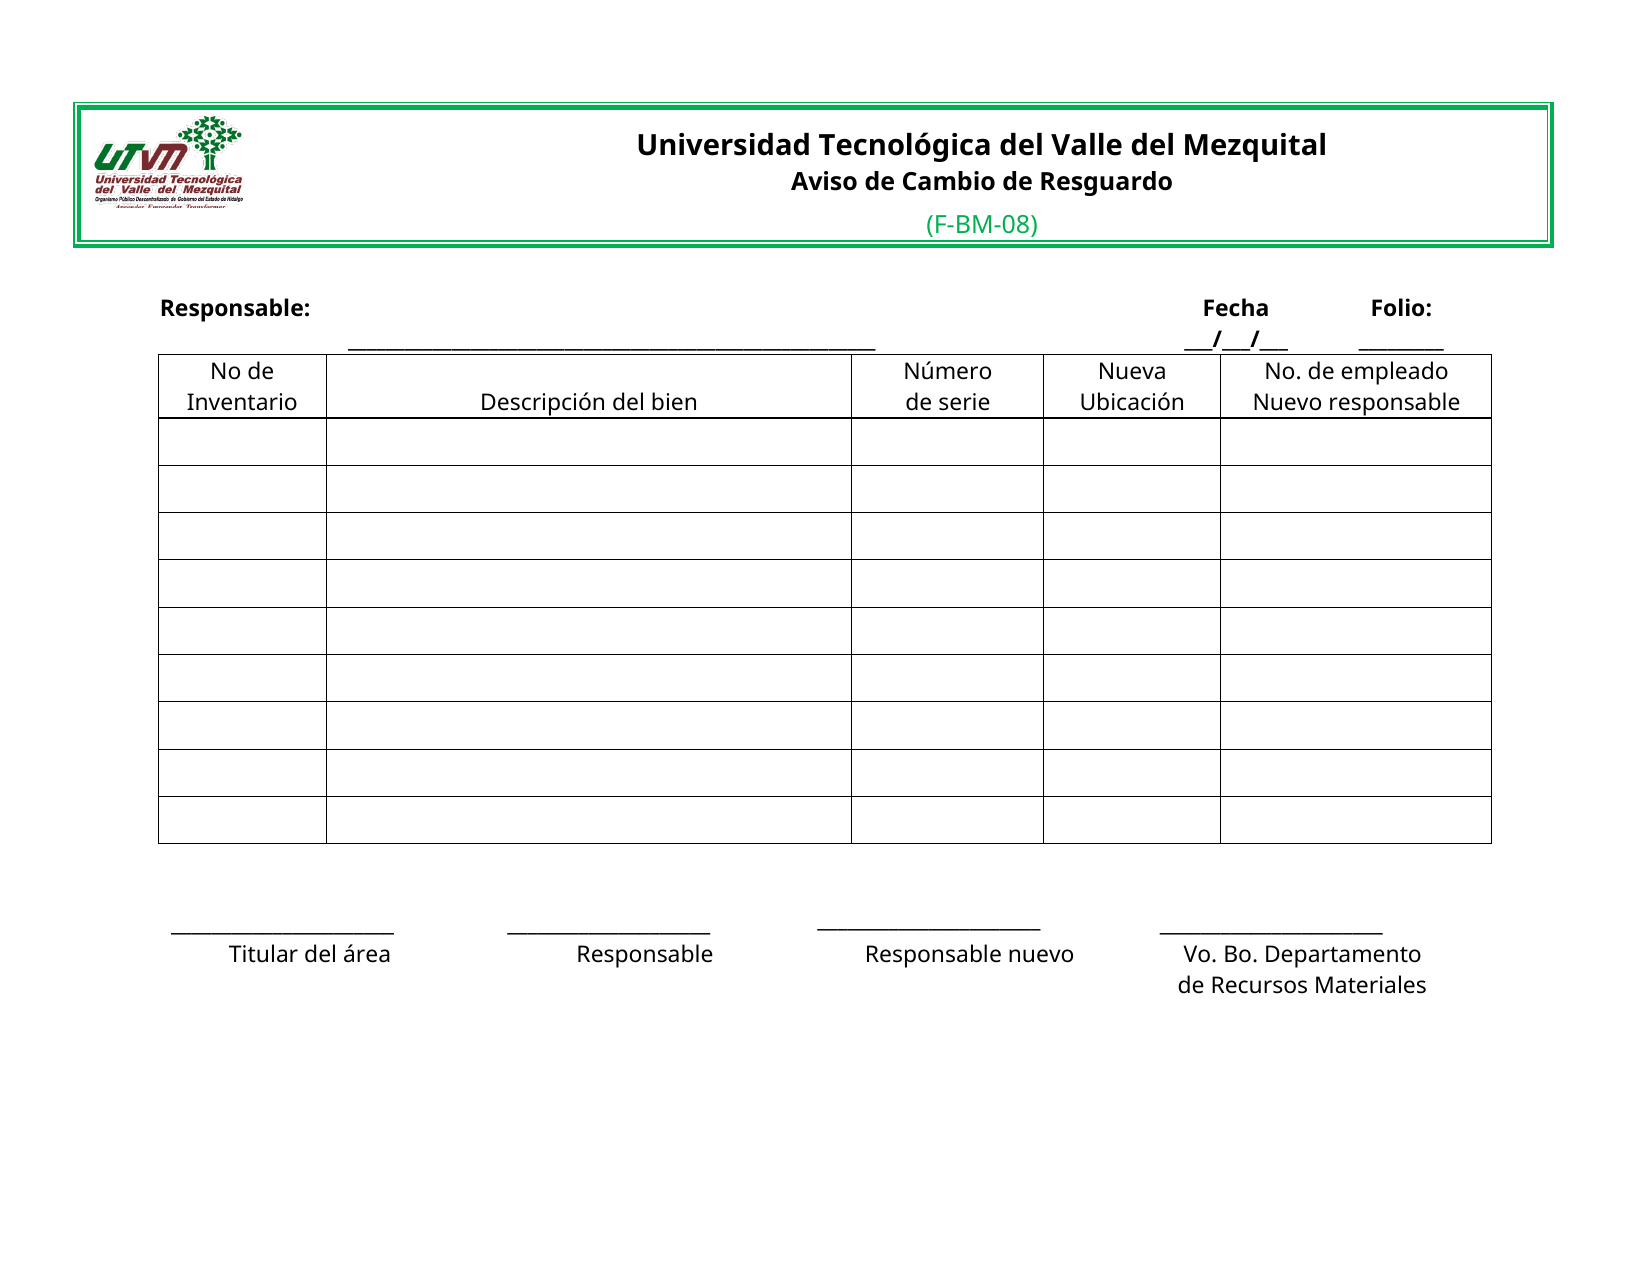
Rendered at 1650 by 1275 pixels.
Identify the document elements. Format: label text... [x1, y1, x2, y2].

table_cell [1221, 608, 1491, 654]
table_header ______________________ [148, 844, 472, 938]
table_cell [852, 750, 1043, 796]
table_header Número de serie [852, 355, 1043, 417]
table_header Responsable: [136, 291, 337, 354]
table_header No. de empleado Nuevo responsable [1221, 355, 1491, 417]
table_cell [1221, 797, 1491, 843]
table_cell [327, 655, 851, 701]
table_cell [852, 655, 1043, 701]
table_header ______________________ [1136, 844, 1476, 938]
table_cell Titular del área [148, 938, 472, 1000]
table_cell [159, 419, 326, 465]
table_cell [1044, 419, 1220, 465]
table_header Folio: _________ [1317, 291, 1485, 354]
table_cell [159, 750, 326, 796]
table_header No de Inventario [159, 355, 326, 417]
table_header ________________________________________________________ [337, 291, 1155, 354]
table_cell [327, 466, 851, 512]
table_cell [327, 797, 851, 843]
table_cell [1221, 560, 1491, 607]
table_cell [1044, 608, 1220, 654]
table_cell [1044, 655, 1220, 701]
table_header ____________________ [472, 844, 782, 938]
table_cell [327, 419, 851, 465]
table_cell [1044, 560, 1220, 607]
table_cell [327, 608, 851, 654]
table_cell Responsable nuevo [782, 938, 1136, 1000]
table_cell [1221, 466, 1491, 512]
table_cell [327, 513, 851, 559]
table_header Fecha ___/___/___ [1155, 291, 1317, 354]
table_cell Vo. Bo. Departamento de Recursos Materiales [1136, 938, 1476, 1000]
table_header ______________________ [782, 844, 1136, 938]
table_cell [1044, 797, 1220, 843]
table_cell [159, 655, 326, 701]
table_cell [1044, 750, 1220, 796]
table_cell [852, 702, 1043, 748]
table_cell [1221, 750, 1491, 796]
table_cell [852, 513, 1043, 559]
table_cell [1221, 702, 1491, 748]
table_cell [159, 608, 326, 654]
table_cell [852, 560, 1043, 607]
table_cell [1044, 702, 1220, 748]
table_cell [1221, 419, 1491, 465]
table_cell [1221, 513, 1491, 559]
table_cell [327, 702, 851, 748]
table_cell [159, 560, 326, 607]
table_header Nueva Ubicación [1044, 355, 1220, 417]
table_cell [159, 466, 326, 512]
table_cell [852, 608, 1043, 654]
table_cell [1044, 513, 1220, 559]
table_cell [852, 797, 1043, 843]
table_cell [1044, 466, 1220, 512]
table_cell [852, 419, 1043, 465]
table_cell [327, 560, 851, 607]
table_header Descripción del bien [327, 355, 851, 417]
table_cell [852, 466, 1043, 512]
table_cell [1221, 655, 1491, 701]
table_cell [159, 513, 326, 559]
table_cell [159, 797, 326, 843]
table_cell [327, 750, 851, 796]
table_cell [159, 702, 326, 748]
table_cell Responsable [472, 938, 782, 1000]
picture [92, 114, 245, 208]
